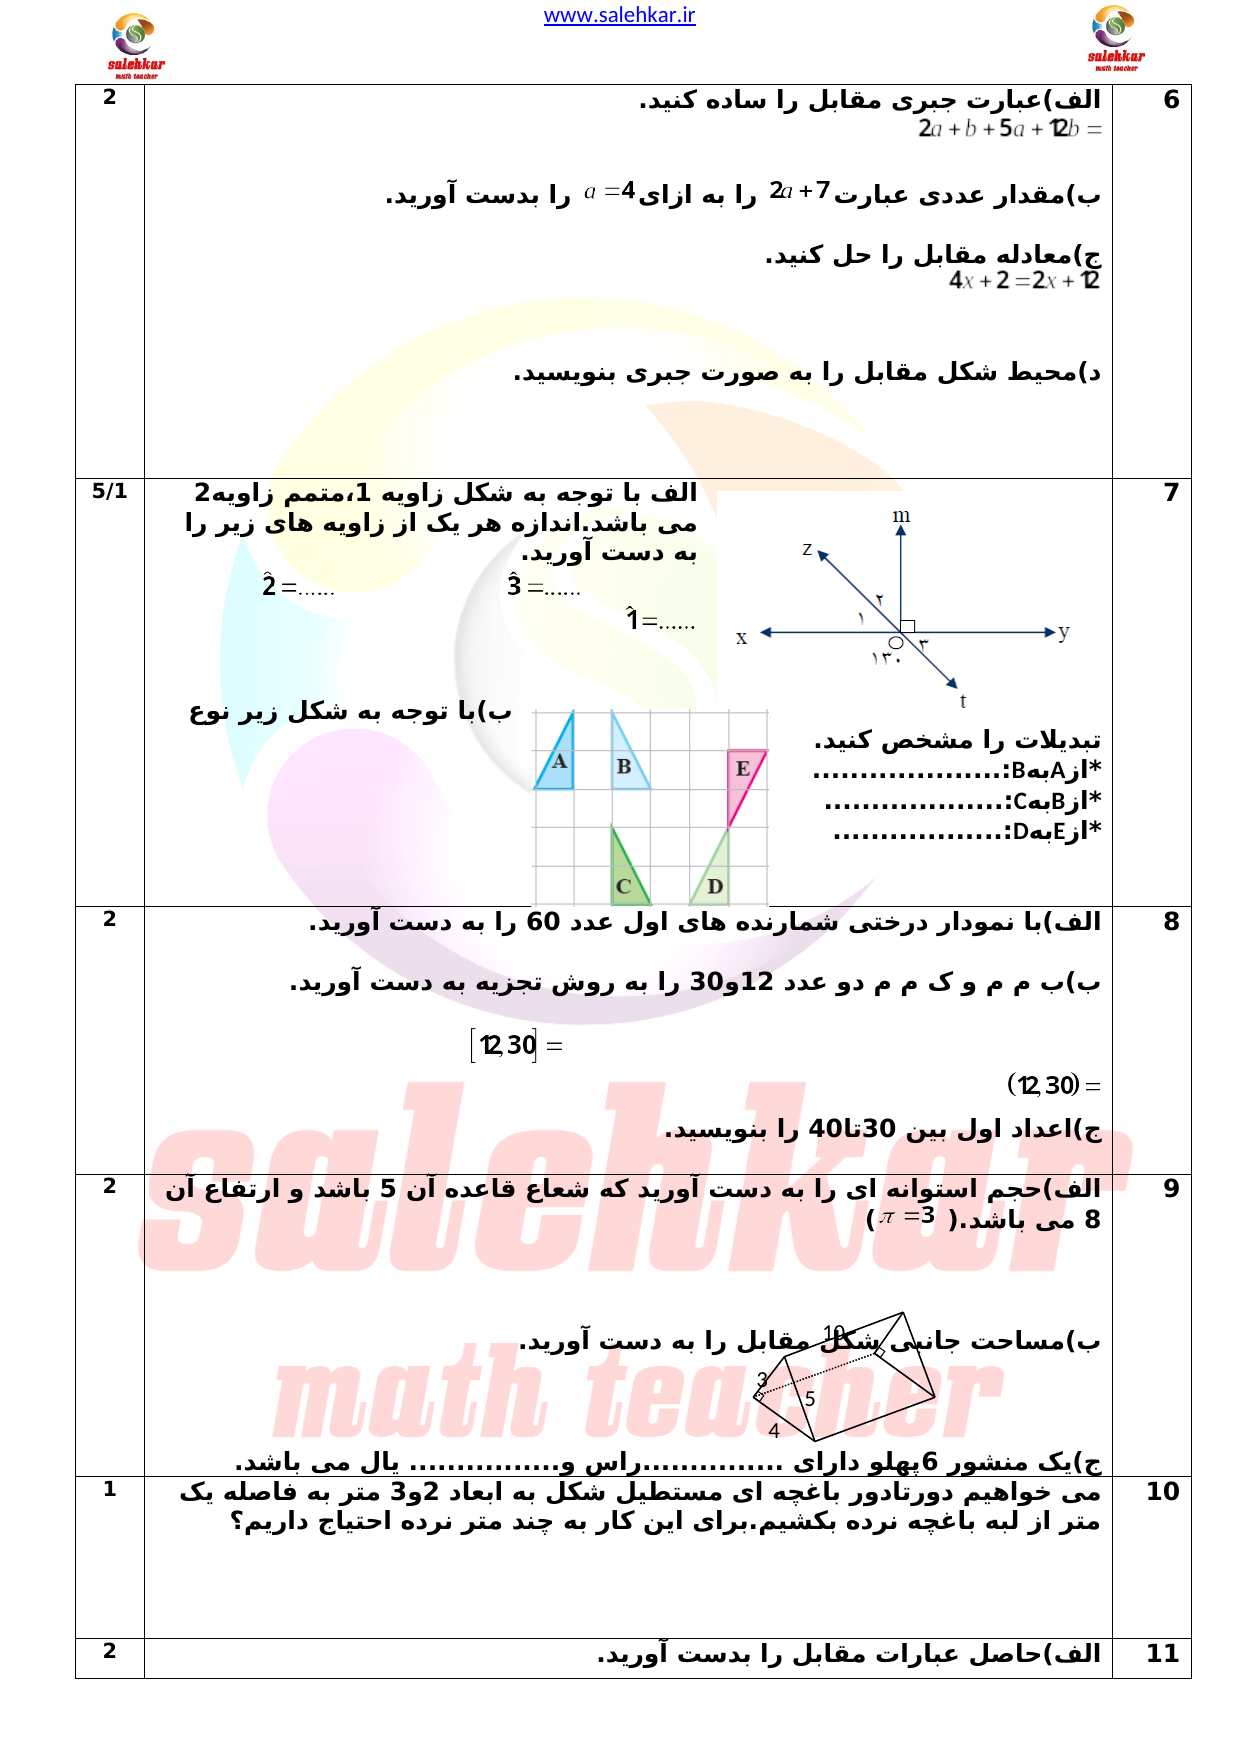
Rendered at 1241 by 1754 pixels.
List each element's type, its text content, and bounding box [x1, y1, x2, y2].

table_cell 1 [76, 1477, 144, 1638]
table_cell 2 [76, 1639, 144, 1678]
table_cell الف با توجه به شکل زاویه 1،متمم زاویه2 می باشد.اندازه هر یک از زاویه های زیر را به دست آورید. ب)با توجه به شکل زیر نوع تبدیلات را مشخص کنید. *ازAبهB:.................... *ازBبهC:................... *ازEبهD:.................. [145, 479, 1112, 906]
table_cell 5/1 [76, 479, 144, 906]
table_cell الف)عبارت جبری مقابل را ساده کنید. ب)مقدار عددی عبارت را به ازای را بدست آورید. ج)معادله مقابل را حل کنید. د)محیط شکل مقابل را به صورت جبری بنویسید. [145, 85, 1112, 478]
table_cell 2 [76, 85, 144, 478]
table_cell 11 [1113, 1639, 1191, 1678]
table_cell 2 [76, 1175, 144, 1476]
picture [104, 11, 167, 83]
table_cell می خواهیم دورتادور باغچه ای مستطیل شکل به ابعاد 2و3 متر به فاصله یک متر از لبه باغچه نرده بکشیم.برای این کار به چند متر نرده احتیاج داریم؟ [145, 1477, 1112, 1638]
table_cell 7 [1113, 479, 1191, 906]
table_cell 8 [1113, 907, 1191, 1173]
table_cell 9 [1113, 1175, 1191, 1476]
table_cell 2 [76, 907, 144, 1173]
table_cell الف)با نمودار درختی شمارنده های اول عدد 60 را به دست آورید. ب)ب م م و ک م م دو عدد 12و30 را به روش تجزیه به دست آورید. ج)اعداد اول بین 30تا40 را بنویسید. [145, 907, 1112, 1173]
picture [1084, 3, 1147, 75]
table_cell 10 [1113, 1477, 1191, 1638]
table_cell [145, 1639, 1112, 1678]
table_cell الف)حجم استوانه ای را به دست آورید که شعاع قاعده آن 5 باشد و ارتفاع آن 8 می باشد.( ) ب)مساحت جانبی شکل مقابل را به دست آورید. ج)یک منشور 6پهلو دارای ...............راس و................ یال می باشد. [145, 1175, 1112, 1476]
table_cell 6 [1113, 85, 1191, 478]
